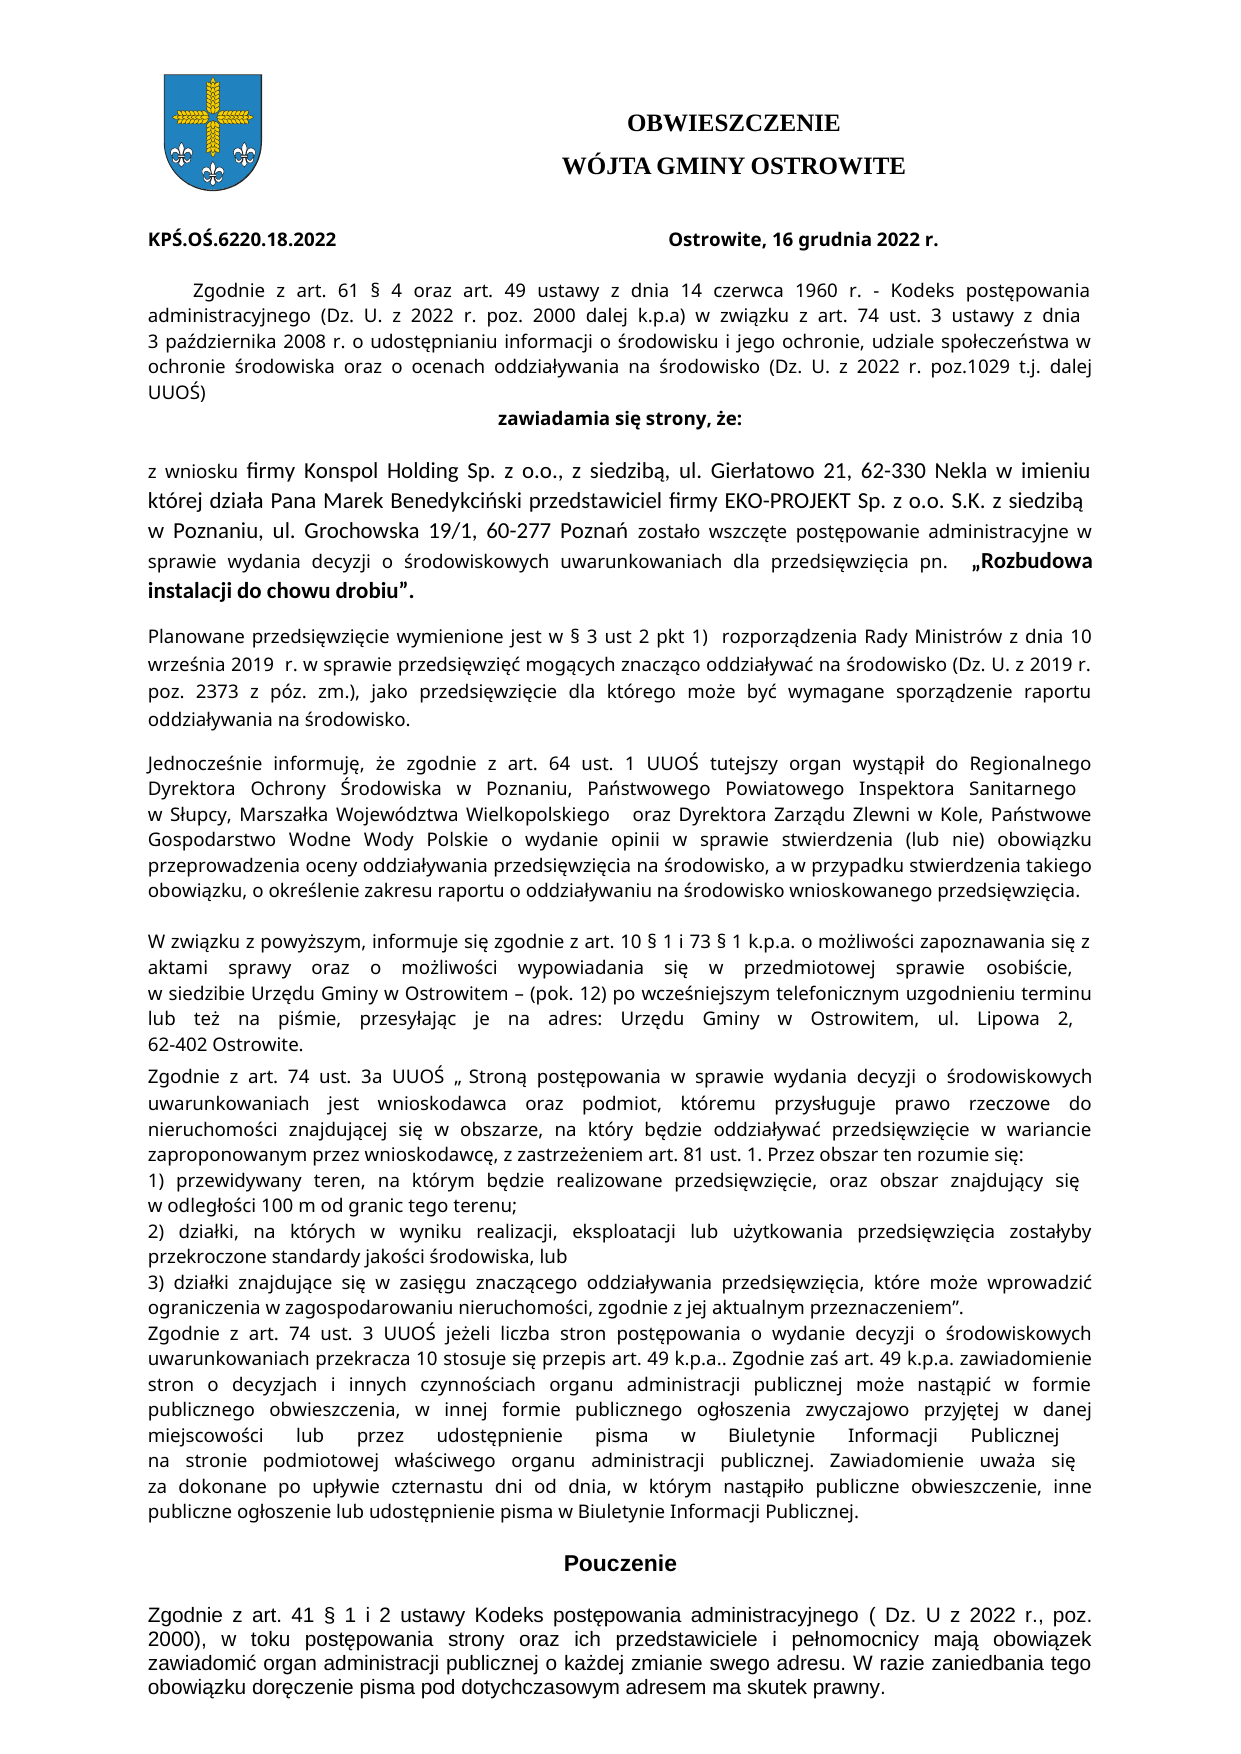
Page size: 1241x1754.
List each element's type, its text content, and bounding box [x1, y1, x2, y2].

text z wniosku firmy Konspol Holding Sp. z o.o., z siedzibą, ul. Gierłatowo 21, 62-330 Nekla w imieniu której działa Pana Marek Benedykciński przedstawiciel firmy EKO-PROJEKT Sp. z o.o. S.K. z siedzibą w Poznaniu, ul. Grochowska 19/1, 60-277 Poznań zostało wszczęte postępowanie administracyjne w sprawie wydania decyzji o środowiskowych uwarunkowaniach dla przedsięwzięcia pn. „Rozbudowa instalacji do chowu drobiu”. [148, 456, 1093, 605]
text Jednocześnie informuję, że zgodnie z art. 64 ust. 1 UUOŚ tutejszy organ wystąpił do Regionalnego Dyrektora Ochrony Środowiska w Poznaniu, Państwowego Powiatowego Inspektora Sanitarnego w Słupcy, Marszałka Województwa Wielkopolskiego oraz Dyrektora Zarządu Zlewni w Kole, Państwowe Gospodarstwo Wodne Wody Polskie o wydanie opinii w sprawie stwierdzenia (lub nie) obowiązku przeprowadzenia oceny oddziaływania przedsięwzięcia na środowisko, a w przypadku stwierdzenia takiego obowiązku, o określenie zakresu raportu o oddziaływaniu na środowisko wnioskowanego przedsięwzięcia. [148, 750, 1093, 903]
text 2) działki, na których w wyniku realizacji, eksploatacji lub użytkowania przedsięwzięcia zostałyby przekroczone standardy jakości środowiska, lub [148, 1218, 1093, 1269]
text Zgodnie z art. 61 § 4 oraz art. 49 ustawy z dnia 14 czerwca 1960 r. - Kodeks postępowania administracyjnego (Dz. U. z 2022 r. poz. 2000 dalej k.p.a) w związku z art. 74 ust. 3 ustawy z dnia 3 października 2008 r. o udostępnianiu informacji o środowisku i jego ochronie, udziale społeczeństwa w ochronie środowiska oraz o ocenach oddziaływania na środowisko (Dz. U. z 2022 r. poz.1029 t.j. dalej UUOŚ) [148, 277, 1093, 405]
text zawiadamia się strony, że: [148, 405, 1093, 430]
table_header [148, 59, 316, 226]
text Pouczenie [148, 1550, 1093, 1576]
text W związku z powyższym, informuje się zgodnie z art. 10 § 1 i 73 § 1 k.p.a. o możliwości zapoznawania się z aktami sprawy oraz o możliwości wypowiadania się w przedmiotowej sprawie osobiście, w siedzibie Urzędu Gminy w Ostrowitem – (pok. 12) po wcześniejszym telefonicznym uzgodnieniu terminu lub też na piśmie, przesyłając je na adres: Urzędu Gminy w Ostrowitem, ul. Lipowa 2, 62-402 Ostrowite. [148, 929, 1093, 1056]
text 3) działki znajdujące się w zasięgu znaczącego oddziaływania przedsięwzięcia, które może wprowadzić ograniczenia w zagospodarowaniu nieruchomości, zgodnie z jej aktualnym przeznaczeniem”. [148, 1269, 1093, 1320]
text Zgodnie z art. 41 § 1 i 2 ustawy Kodeks postępowania administracyjnego ( Dz. U z 2022 r., poz. 2000), w toku postępowania strony oraz ich przedstawiciele i pełnomocnicy mają obowiązek zawiadomić organ administracji publicznej o każdej zmianie swego adresu. W razie zaniedbania tego obowiązku doręczenie pisma pod dotychczasowym adresem ma skutek prawny. [148, 1603, 1093, 1698]
table_header OBWIESZCZENIE WÓJTA GMINY OSTROWITE [316, 59, 1151, 226]
text Zgodnie z art. 74 ust. 3a UUOŚ „ Stroną postępowania w sprawie wydania decyzji o środowiskowych uwarunkowaniach jest wnioskodawca oraz podmiot, któremu przysługuje prawo rzeczowe do nieruchomości znajdującej się w obszarze, na który będzie oddziaływać przedsięwzięcie w wariancie zaproponowanym przez wnioskodawcę, z zastrzeżeniem art. 81 ust. 1. Przez obszar ten rozumie się: [148, 1056, 1093, 1167]
text 1) przewidywany teren, na którym będzie realizowane przedsięwzięcie, oraz obszar znajdujący się w odległości 100 m od granic tego terenu; [148, 1167, 1093, 1218]
text KPŚ.OŚ.6220.18.2022 Ostrowite, 16 grudnia 2022 r. [148, 226, 1093, 252]
text Zgodnie z art. 74 ust. 3 UUOŚ jeżeli liczba stron postępowania o wydanie decyzji o środowiskowych uwarunkowaniach przekracza 10 stosuje się przepis art. 49 k.p.a.. Zgodnie zaś art. 49 k.p.a. zawiadomienie stron o decyzjach i innych czynnościach organu administracji publicznej może nastąpić w formie publicznego obwieszczenia, w innej formie publicznego ogłoszenia zwyczajowo przyjętej w danej miejscowości lub przez udostępnienie pisma w Biuletynie Informacji Publicznej na stronie podmiotowej właściwego organu administracji publicznej. Zawiadomienie uważa się za dokonane po upływie czternastu dni od dnia, w którym nastąpiło publiczne obwieszczenie, inne publiczne ogłoszenie lub udostępnienie pisma w Biuletynie Informacji Publicznej. [148, 1320, 1093, 1524]
text Planowane przedsięwzięcie wymienione jest w § 3 ust 2 pkt 1) rozporządzenia Rady Ministrów z dnia 10 września 2019 r. w sprawie przedsięwzięć mogących znacząco oddziaływać na środowisko (Dz. U. z 2019 r. poz. 2373 z póz. zm.), jako przedsięwzięcie dla którego może być wymagane sporządzenie raportu oddziaływania na środowisko. [148, 623, 1093, 732]
